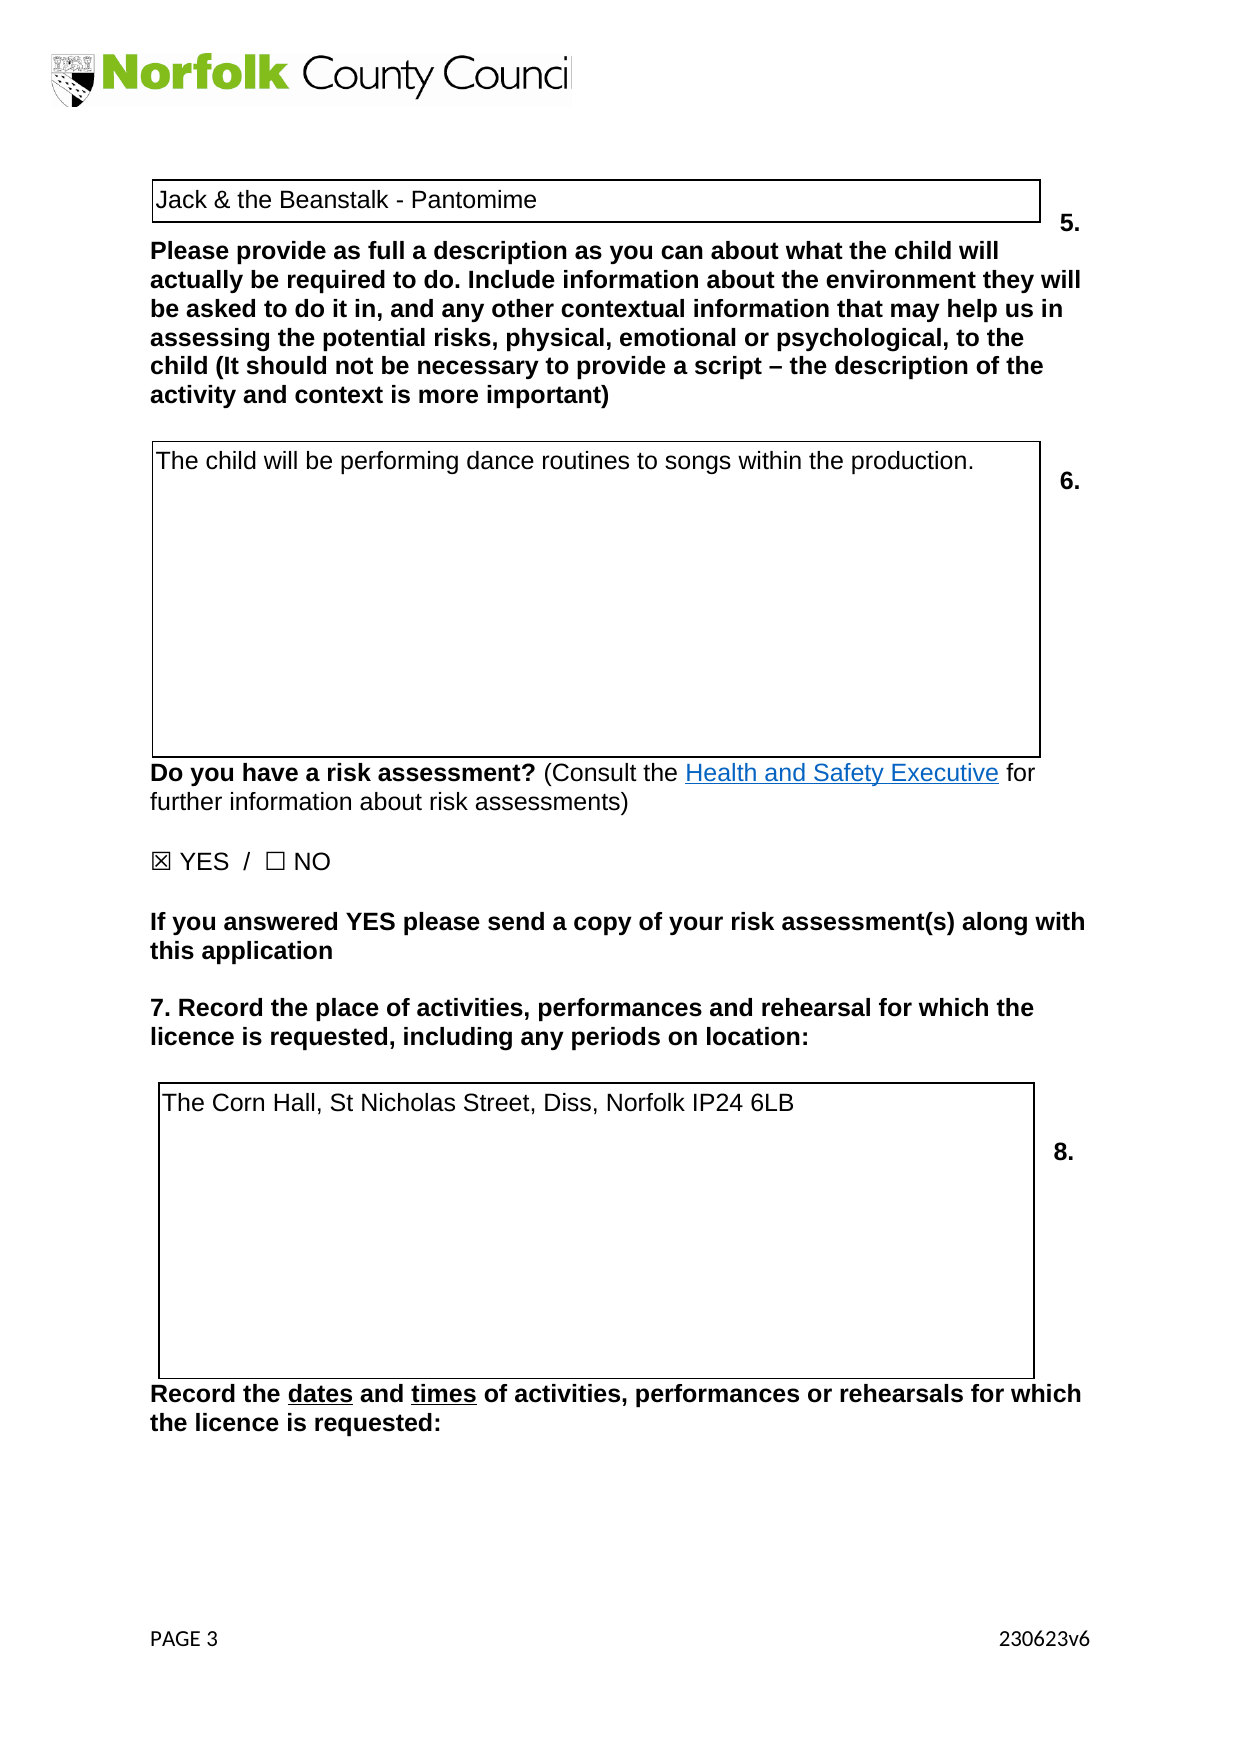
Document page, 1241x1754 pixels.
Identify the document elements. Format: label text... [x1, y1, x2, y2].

text The Corn Hall, St Nicholas Street, Diss, Norfolk IP24 6LB [160, 1086, 1033, 1119]
text 7. Record the place of activities, performances and rehearsal for which the licence is requested, including any periods on location: [150, 993, 1090, 1051]
text 6. Do you have a risk assessment? (Consult the Health and Safety Executive for further information about risk assessments) [150, 466, 1090, 815]
text 5. Please provide as full a description as you can about what the child will actually be required to do. Include information about the environment they will be asked to do it in, and any other contextual information that may help us in assessing the potential risks, physical, emotional or psychological, to the child (It should not be necessary to provide a script – the description of the activity and context is more important) [150, 207, 1090, 409]
text Jack & the Beanstalk - Pantomime [153, 182, 1039, 215]
text The child will be performing dance routines to songs within the production. [153, 444, 1039, 477]
text YES / NO [150, 844, 1090, 878]
picture [50, 53, 572, 107]
text 8. Record the dates and times of activities, performances or rehearsals for which the licence is requested: [150, 1137, 1090, 1437]
text If you answered YES please send a copy of your risk assessment(s) along with this application [150, 907, 1090, 964]
